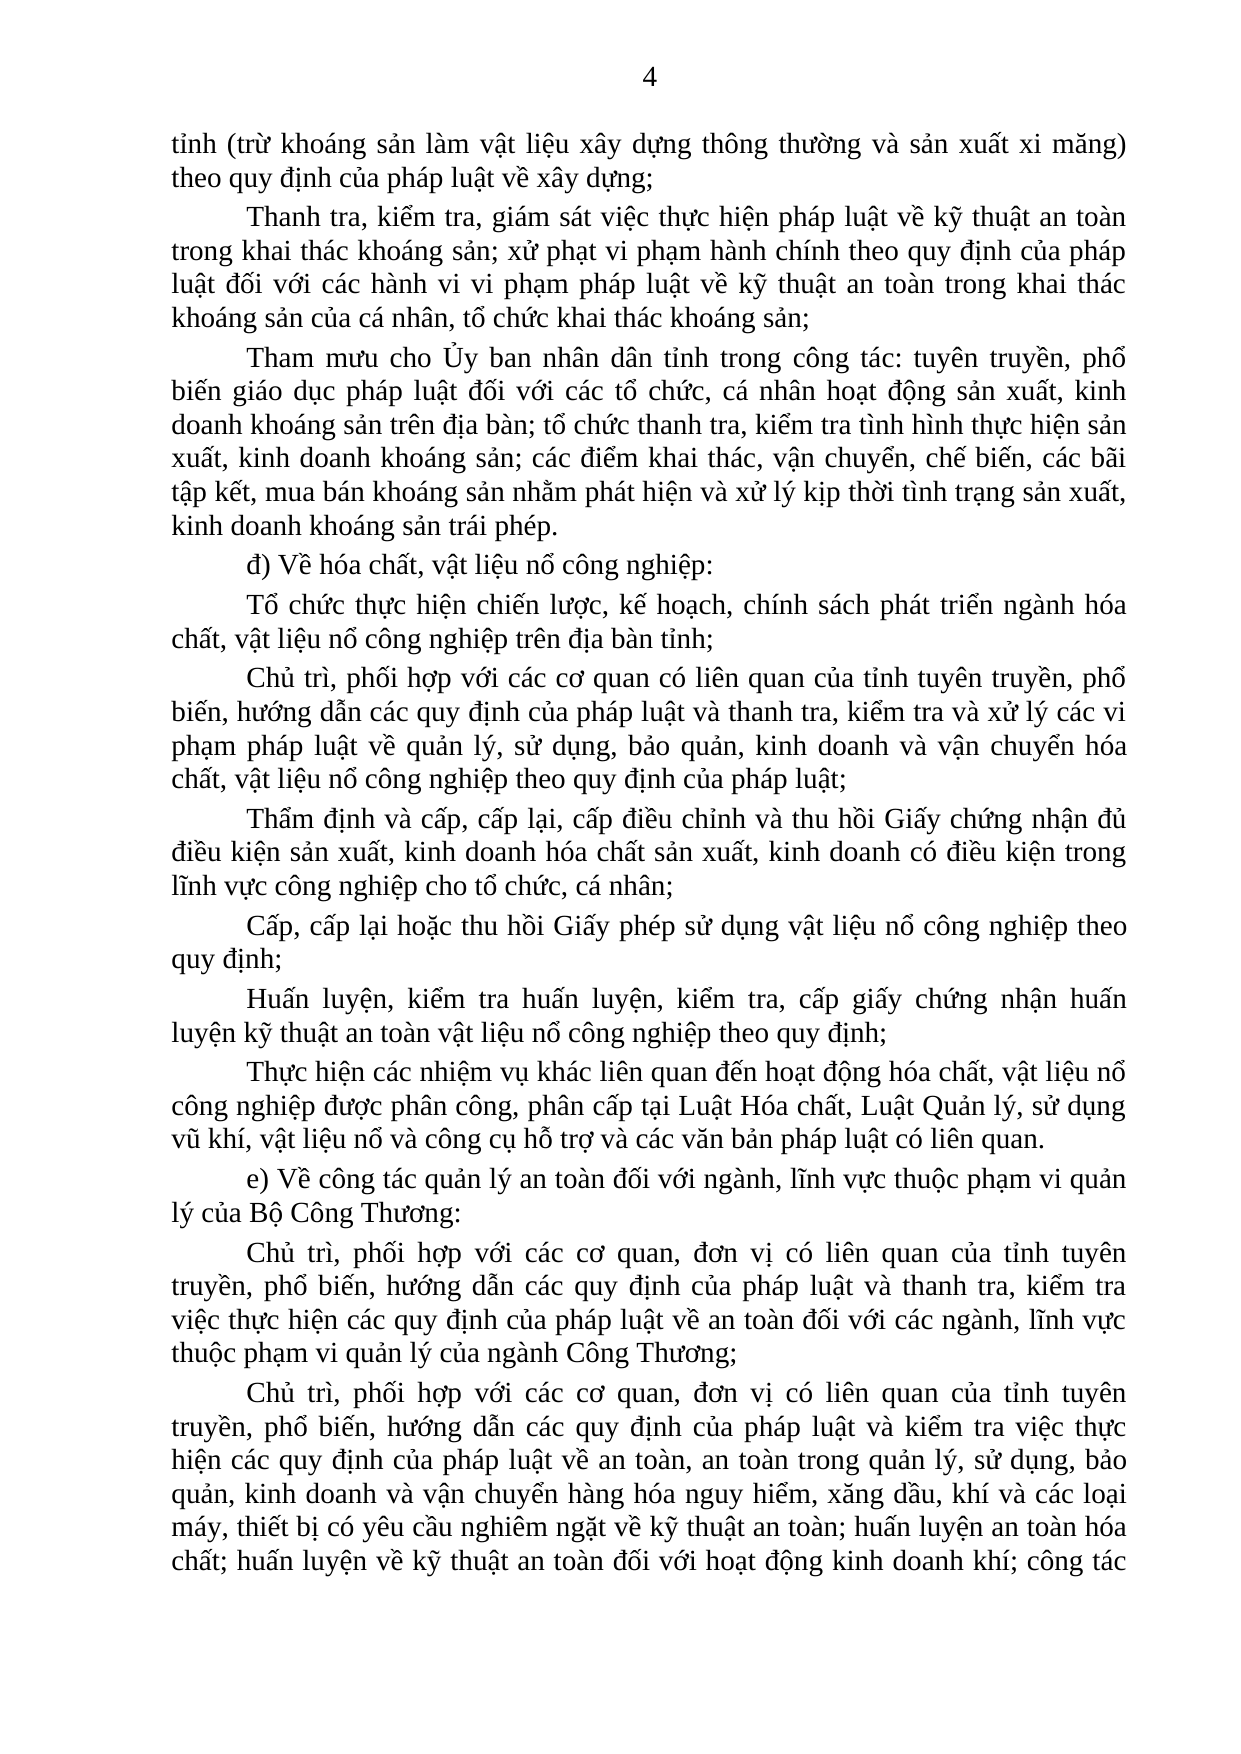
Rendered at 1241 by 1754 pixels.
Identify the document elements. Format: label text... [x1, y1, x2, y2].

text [171, 126, 1128, 193]
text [171, 1375, 1128, 1576]
text Chủ trì, phối hợp với các cơ quan, đơn vị có liên quan của tỉnh tuyên truyền, phổ biến, hướng dẫn các quy định của pháp luật và thanh tra, kiểm tra việc thực hiện các quy định của pháp luật về an toàn đối với các ngành, lĩnh vực thuộc phạm vi quản lý của ngành Công Thương; [171, 1235, 1128, 1369]
text Cấp, cấp lại hoặc thu hồi Giấy phép sử dụng vật liệu nổ công nghiệp theo quy định; [171, 908, 1128, 975]
text Tham mưu cho Ủy ban nhân dân tỉnh trong công tác: tuyên truyền, phổ biến giáo dục pháp luật đối với các tổ chức, cá nhân hoạt động sản xuất, kinh doanh khoáng sản trên địa bàn; tổ chức thanh tra, kiểm tra tình hình thực hiện sản xuất, kinh doanh khoáng sản; các điểm khai thác, vận chuyển, chế biến, các bãi tập kết, mua bán khoáng sản nhằm phát hiện và xử lý kịp thời tình trạng sản xuất, kinh doanh khoáng sản trái phép. [171, 340, 1128, 541]
text đ) Về hóa chất, vật liệu nổ công nghiệp: [171, 547, 1128, 581]
text Thẩm định và cấp, cấp lại, cấp điều chỉnh và thu hồi Giấy chứng nhận đủ điều kiện sản xuất, kinh doanh hóa chất sản xuất, kinh doanh có điều kiện trong lĩnh vực công nghiệp cho tổ chức, cá nhân; [171, 801, 1128, 902]
text Huấn luyện, kiểm tra huấn luyện, kiểm tra, cấp giấy chứng nhận huấn luyện kỹ thuật an toàn vật liệu nổ công nghiệp theo quy định; [171, 981, 1128, 1048]
text Thực hiện các nhiệm vụ khác liên quan đến hoạt động hóa chất, vật liệu nổ công nghiệp được phân công, phân cấp tại Luật Hóa chất, Luật Quản lý, sử dụng vũ khí, vật liệu nổ và công cụ hỗ trợ và các văn bản pháp luật có liên quan. [171, 1054, 1128, 1155]
text Thanh tra, kiểm tra, giám sát việc thực hiện pháp luật về kỹ thuật an toàn trong khai thác khoáng sản; xử phạt vi phạm hành chính theo quy định của pháp luật đối với các hành vi vi phạm pháp luật về kỹ thuật an toàn trong khai thác khoáng sản của cá nhân, tổ chức khai thác khoáng sản; [171, 199, 1128, 334]
text Chủ trì, phối hợp với các cơ quan có liên quan của tỉnh tuyên truyền, phổ biến, hướng dẫn các quy định của pháp luật và thanh tra, kiểm tra và xử lý các vi phạm pháp luật về quản lý, sử dụng, bảo quản, kinh doanh và vận chuyển hóa chất, vật liệu nổ công nghiệp theo quy định của pháp luật; [171, 661, 1128, 795]
text Tổ chức thực hiện chiến lược, kế hoạch, chính sách phát triển ngành hóa chất, vật liệu nổ công nghiệp trên địa bàn tỉnh; [171, 587, 1128, 654]
text e) Về công tác quản lý an toàn đối với ngành, lĩnh vực thuộc phạm vi quản lý của Bộ Công Thương: [171, 1161, 1128, 1228]
